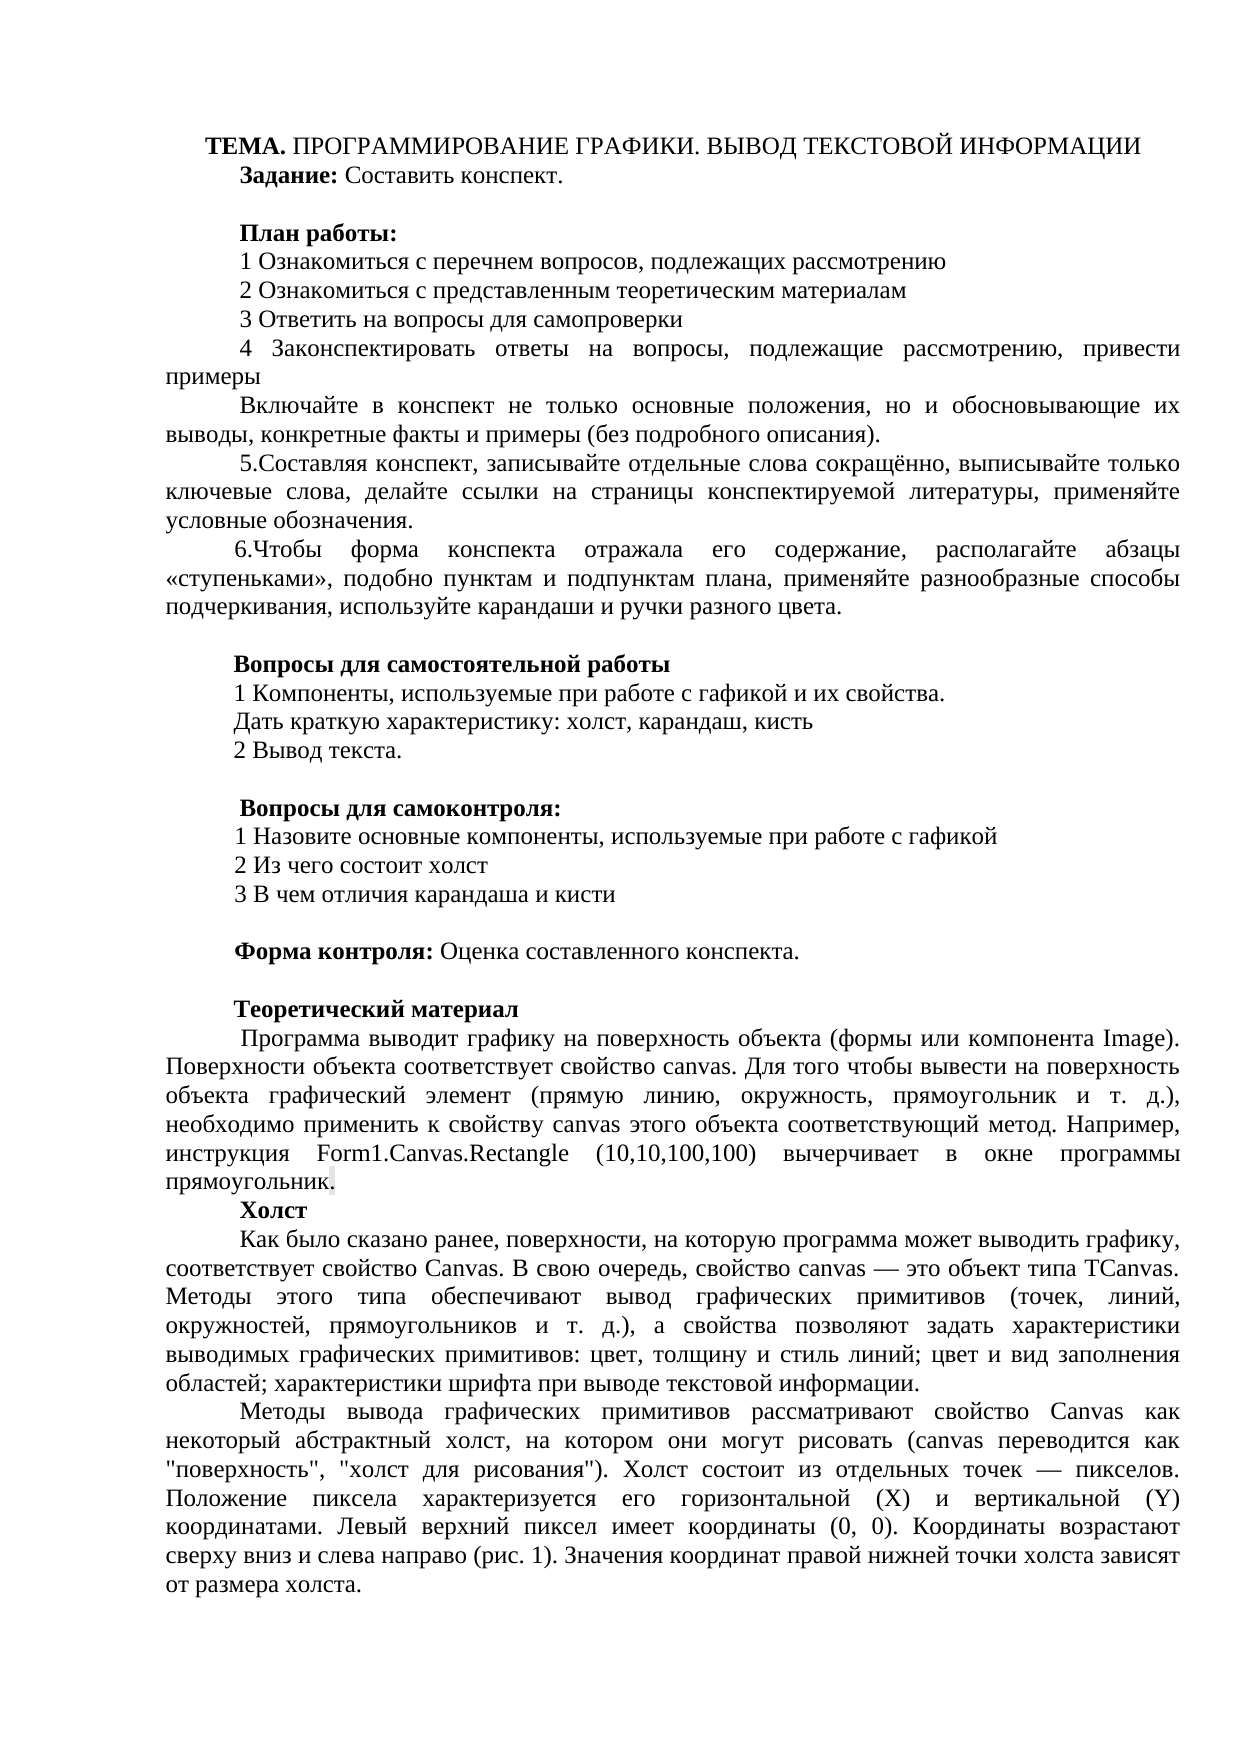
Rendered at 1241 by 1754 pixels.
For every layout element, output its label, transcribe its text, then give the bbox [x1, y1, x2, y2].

text Программа выводит графику на поверхность объекта (формы или компонента Image). Поверхности объекта соответствует свойство canvas. Для того чтобы вывести на поверхность объекта графический элемент (прямую линию, окружность, прямоугольник и т. д.), необходимо применить к свойству canvas этого объекта соответствующий метод. Например, инструкция Form1.Canvas.Rectangle (10,10,100,100) вычерчивает в окне программы прямоугольник. [165, 1023, 1181, 1195]
text 1 Компоненты, используемые при работе с гафикой и их свойства. [165, 678, 1181, 706]
text Дать краткую характеристику: холст, карандаш, кисть [165, 706, 1181, 735]
text 5.Составляя конспект, записывайте отдельные слова сокращённо, выписывайте только ключевые слова, делайте ссылки на страницы конспектируемой литературы, применяйте условные обозначения. [165, 448, 1181, 534]
subtitle Тема. Программирование графики. Вывод текстовой информации [165, 131, 1181, 160]
text 1 Назовите основные компоненты, используемые при работе с гафикой [165, 821, 1181, 850]
text 1 Ознакомиться с перечнем вопросов, подлежащих рассмотрению [165, 246, 1181, 275]
text Методы вывода графических примитивов рассматривают свойство Canvas как некоторый абстрактный холст, на котором они могут рисовать (canvas переводится как "поверхность", "холст для рисования"). Холст состоит из отдельных точек — пикселов. Положение пиксела характеризуется его горизонтальной (X) и вертикальной (Y) координатами. Левый верхний пиксел имеет координаты (0, 0). Координаты возрастают сверху вниз и слева направо (рис. 1). Значения координат правой нижней точки холста зависят от размера холста. [165, 1396, 1181, 1598]
text Теоретический материал [165, 994, 1181, 1023]
text 2 Из чего состоит холст [165, 850, 1181, 879]
text План работы: [165, 218, 1181, 246]
text 3 В чем отличия карандаша и кисти [165, 879, 1181, 908]
text Включайте в конспект не только основные положения, но и обосновывающие их выводы, конкретные факты и примеры (без подробного описания). [165, 390, 1181, 448]
text 3 Ответить на вопросы для самопроверки [165, 304, 1181, 333]
text Задание: Составить конспект. [165, 160, 1181, 189]
text 6.Чтобы форма конспекта отражала его содержание, располагайте абзацы «ступеньками», подобно пунктам и подпунктам плана, применяйте разнообразные способы подчеркивания, используйте карандаши и ручки разного цвета. [165, 534, 1181, 620]
text 2 Ознакомиться с представленным теоретическим материалам [165, 275, 1181, 304]
text Как было сказано ранее, поверхности, на которую программа может выводить графику, соответствует свойство Canvas. В свою очередь, свойство canvas — это объект типа TCanvas. Методы этого типа обеспечивают вывод графических примитивов (точек, линий, окружностей, прямоугольников и т. д.), а свойства позволяют задать характеристики выводимых графических примитивов: цвет, толщину и стиль линий; цвет и вид заполнения областей; характеристики шрифта при выводе текстовой информации. [165, 1224, 1181, 1396]
text Холст [165, 1195, 1181, 1224]
text Вопросы для самоконтроля: [165, 793, 1181, 821]
text Вопросы для самостоятельной работы [165, 649, 1181, 678]
text Форма контроля: Оценка составленного конспекта. [165, 936, 1181, 965]
text 2 Вывод текста. [165, 735, 1181, 764]
text 4 Законспектировать ответы на вопросы, подлежащие рассмотрению, привести примеры [165, 333, 1181, 390]
